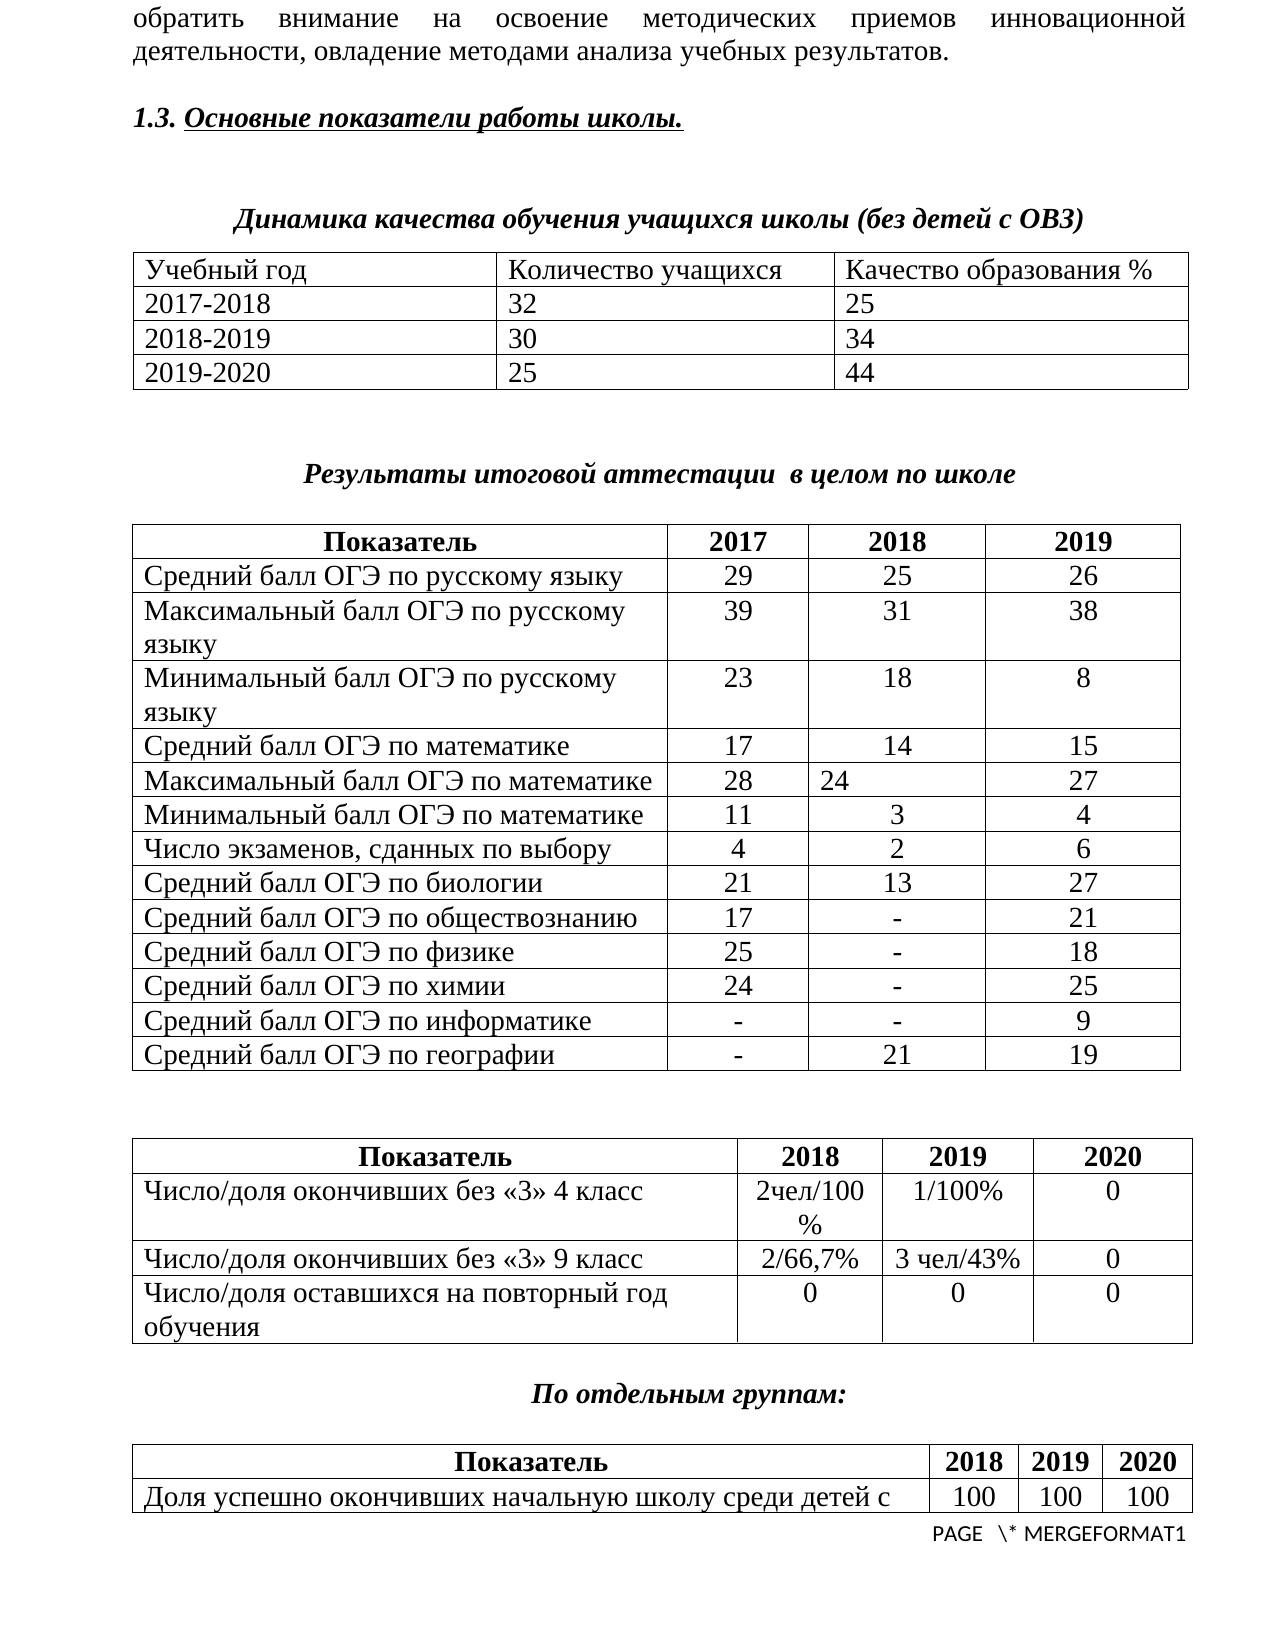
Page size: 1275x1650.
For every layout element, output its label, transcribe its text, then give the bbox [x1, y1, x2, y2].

table_cell 3 [809, 797, 985, 831]
table_cell 2018-2019 [134, 321, 496, 354]
table_cell 32 [497, 287, 834, 320]
table_cell Средний балл ОГЭ по химии [133, 969, 667, 1002]
table_cell Средний балл ОГЭ по математике [133, 729, 667, 762]
table_cell 14 [809, 729, 985, 762]
table_cell Минимальный балл ОГЭ по русскому языку [133, 661, 667, 728]
table_cell 0 [1034, 1174, 1192, 1240]
table_cell 17 [668, 900, 808, 933]
table_cell 2чел/100 % [738, 1174, 882, 1240]
table_cell 100% [1019, 1479, 1102, 1512]
table_cell 17 [668, 729, 808, 762]
table_cell - [668, 1003, 808, 1036]
table_cell 0 [1034, 1276, 1192, 1342]
table_cell Средний балл ОГЭ по физике [133, 934, 667, 968]
table_header Качество образования % [835, 253, 1188, 286]
table_cell Число экзаменов, сданных по выбору [133, 832, 667, 865]
table_cell Средний балл ОГЭ по географии [133, 1037, 667, 1070]
table_cell 4 [986, 797, 1180, 831]
table_cell Средний балл ОГЭ по обществознанию [133, 900, 667, 933]
table_header 2018 [738, 1139, 882, 1172]
table_cell 21 [668, 866, 808, 899]
table_header 2018 [930, 1445, 1018, 1478]
table_cell 2 [809, 832, 985, 865]
table_cell 23 [668, 661, 808, 728]
table_cell 13 [809, 866, 985, 899]
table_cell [133, 1479, 929, 1512]
table_cell 25 [668, 934, 808, 968]
table_cell 2019-2020 [134, 355, 496, 389]
table_cell 25 [809, 559, 985, 592]
table_cell - [809, 969, 985, 1002]
table_cell 24 [809, 763, 985, 796]
table_header 2019 [1019, 1445, 1102, 1478]
table_cell 28 [668, 763, 808, 796]
table_header 2018 [809, 525, 985, 558]
table_cell 8 [986, 661, 1180, 728]
table_cell 6 [986, 832, 1180, 865]
table_cell 2017-2018 [134, 287, 496, 320]
table_cell 31 [809, 593, 985, 660]
table_cell 27 [986, 866, 1180, 899]
table_header Показатель [133, 1139, 737, 1172]
table_cell 0 [738, 1276, 882, 1342]
table_cell Максимальный балл ОГЭ по русскому языку [133, 593, 667, 660]
table_cell 25 [835, 287, 1188, 320]
table_cell 1/100% [883, 1174, 1033, 1240]
table_cell 21 [809, 1037, 985, 1070]
table_cell Число/доля окончивших без «3» 9 класс [133, 1241, 737, 1274]
table_cell 4 [668, 832, 808, 865]
table_cell 26 [986, 559, 1180, 592]
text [133, 0, 1186, 67]
table_header 2020 [1034, 1139, 1192, 1172]
table_cell 0 [1034, 1241, 1192, 1274]
table_cell - [809, 1003, 985, 1036]
table_cell 24 [668, 969, 808, 1002]
table_cell 38 [986, 593, 1180, 660]
table_cell 3 чел/43% [883, 1241, 1033, 1274]
table_cell 100% [930, 1479, 1018, 1512]
table_header 2019 [883, 1139, 1033, 1172]
table_cell 27 [986, 763, 1180, 796]
text По отдельным группам: [133, 1377, 1186, 1410]
table_cell 44 [835, 355, 1188, 389]
table_cell Число/доля оставшихся на повторный год обучения [133, 1276, 737, 1342]
table_cell 2/66,7% [738, 1241, 882, 1274]
text 1.3. Основные показатели работы школы. [133, 101, 1186, 134]
table_header 2017 [668, 525, 808, 558]
table_cell 39 [668, 593, 808, 660]
table_cell Средний балл ОГЭ по биологии [133, 866, 667, 899]
table_cell - [668, 1037, 808, 1070]
table_header Показатель [133, 1445, 929, 1478]
table_cell Число/доля окончивших без «3» 4 класс [133, 1174, 737, 1240]
table_cell 11 [668, 797, 808, 831]
table_cell Средний балл ОГЭ по русскому языку [133, 559, 667, 592]
table_cell Минимальный балл ОГЭ по математике [133, 797, 667, 831]
text Динамика качества обучения учащихся школы (без детей с ОВЗ) [133, 201, 1186, 235]
table_cell 15 [986, 729, 1180, 762]
table_cell 25 [497, 355, 834, 389]
table_header 2020 [1103, 1445, 1192, 1478]
table_cell 25 [986, 969, 1180, 1002]
table_cell 29 [668, 559, 808, 592]
table_cell 18 [809, 661, 985, 728]
table_cell Средний балл ОГЭ по информатике [133, 1003, 667, 1036]
table_cell 0 [883, 1276, 1033, 1342]
table_cell Максимальный балл ОГЭ по математике [133, 763, 667, 796]
table_cell - [809, 900, 985, 933]
table_cell 34 [835, 321, 1188, 354]
table_header 2019 [986, 525, 1180, 558]
table_header Количество учащихся [497, 253, 834, 286]
table_cell 18 [986, 934, 1180, 968]
text Результаты итоговой аттестации в целом по школе [133, 456, 1186, 490]
table_header Показатель [133, 525, 667, 558]
table_cell 21 [986, 900, 1180, 933]
table_cell 9 [986, 1003, 1180, 1036]
table_cell 30 [497, 321, 834, 354]
table_cell 100% [1103, 1479, 1192, 1512]
table_cell 19 [986, 1037, 1180, 1070]
table_header Учебный год [134, 253, 496, 286]
table_cell - [809, 934, 985, 968]
